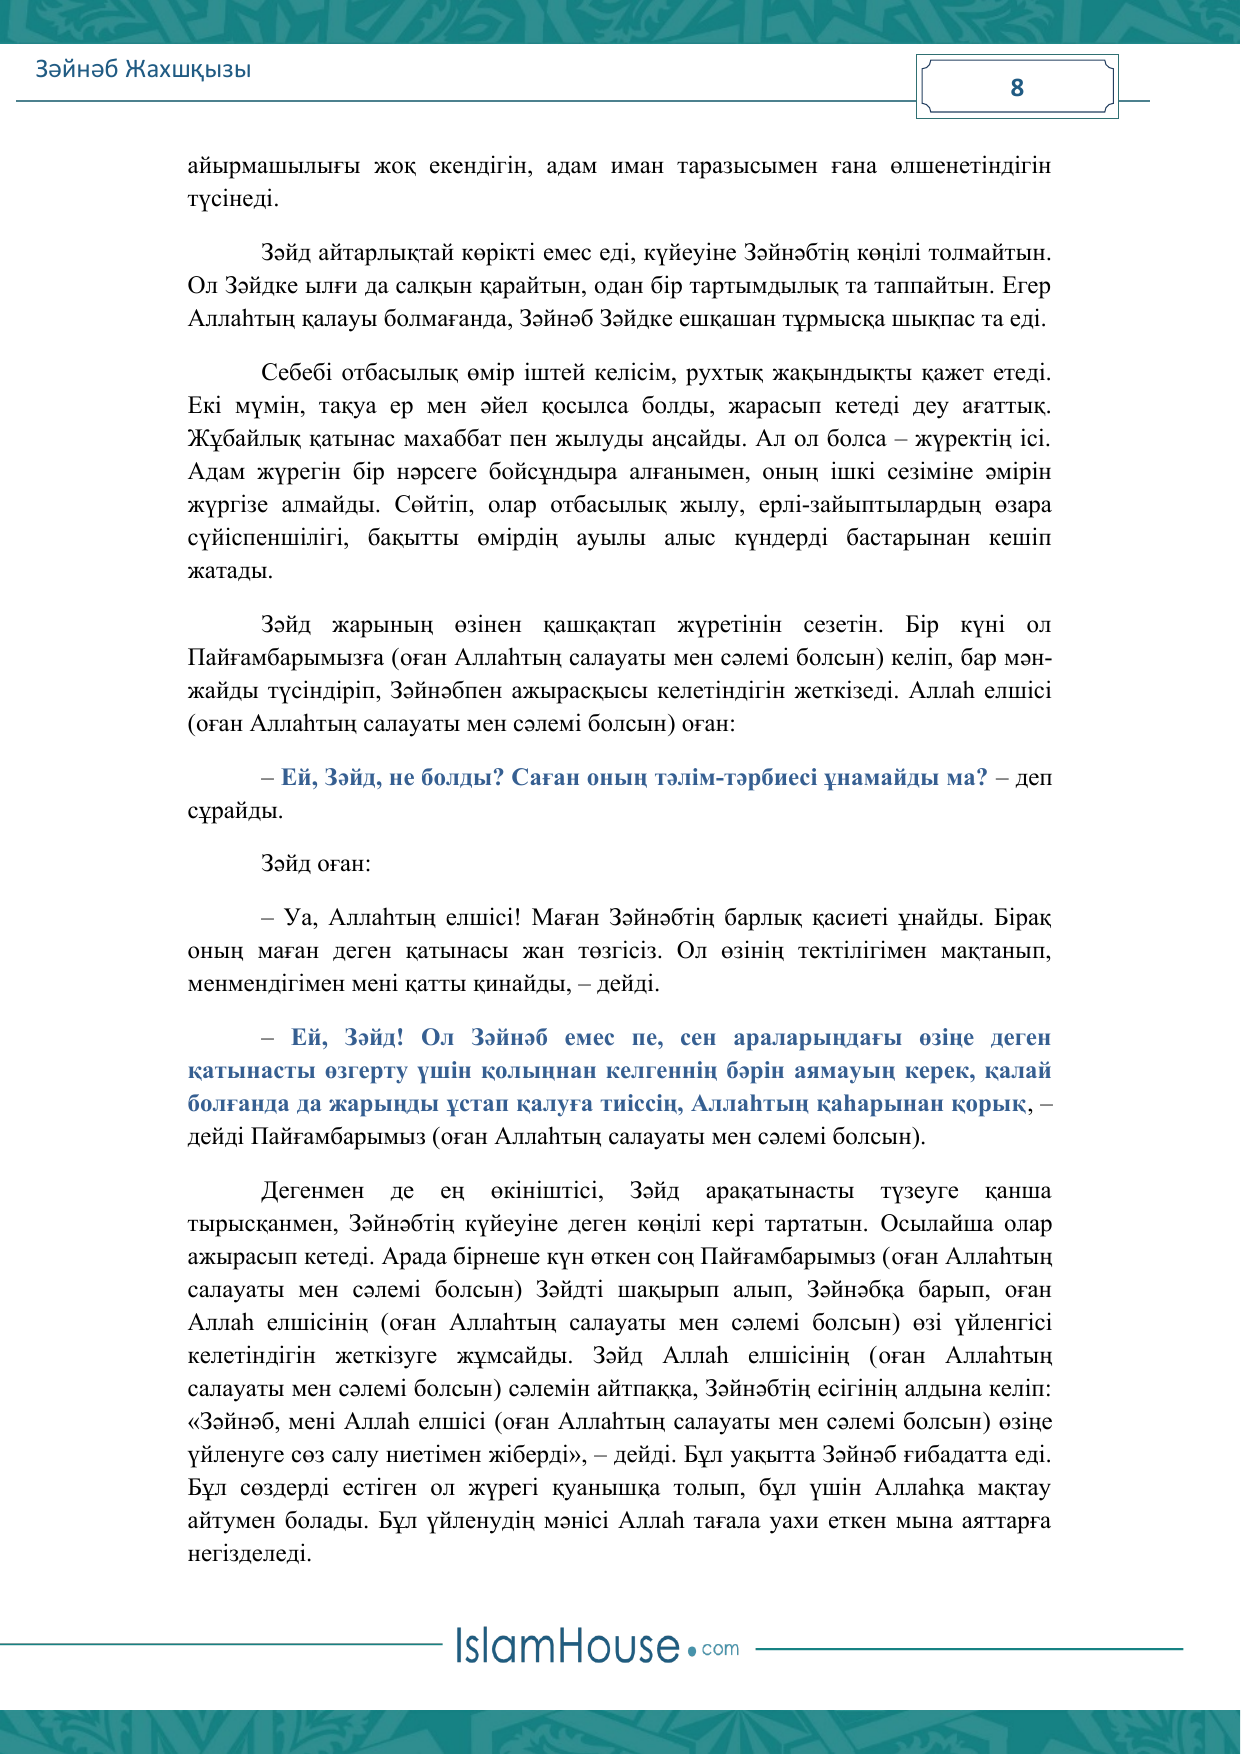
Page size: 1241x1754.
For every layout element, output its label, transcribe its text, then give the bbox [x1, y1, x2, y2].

text – Ей, Зәйд, не болды? Саған оның тәлім-тәрбиесі ұнамайды ма? – деп сұрайды. [187, 762, 1053, 823]
picture [0, 1618, 443, 1665]
text – Уа, Аллаһтың елшісі! Маған Зәйнәбтің барлық қасиеті ұнайды. Бірақ оның маған деген қатынасы жан төзгісіз. Ол өзінің тектілігімен мақтанып, менмендігімен мені қатты қинайды, – дейді. [187, 902, 1053, 997]
text Дегенмен де ең өкініштісі, Зәйд арақатынасты түзеуге қанша тырысқанмен, Зәйнәбтің күйеуіне деген көңілі кері тартатын. Осылайша олар ажырасып кетеді. Арада бірнеше күн өткен соң Пайғамбарымыз (оған Аллаһтың салауаты мен сәлемі болсын) Зәйдті шақырып алып, Зәйнәбқа барып, оған Аллаһ елшісінің (оған Аллаһтың салауаты мен сәлемі болсын) өзі үйленгісі келетіндігін жеткізуге жұмсайды. Зәйд Аллаһ елшісінің (оған Аллаһтың салауаты мен сәлемі болсын) сәлемін айтпаққа, Зәйнәбтің есігінің алдына келіп: «Зәйнәб, мені Аллаһ елшісі (оған Аллаһтың салауаты мен сәлемі болсын) өзіңе үйленуге сөз салу ниетімен жіберді», – дейді. Бұл уақытта Зәйнәб ғибадатта еді. Бұл сөздерді естіген ол жүрегі қуанышқа толып, бұл үшін Аллаһқа мақтау айтумен болады. Бұл үйленудің мәнісі Аллаһ тағала уахи еткен мына аяттарға негізделеді. [187, 1175, 1053, 1567]
text Себебі отбасылық өмір іштей келісім, рухтық жақындықты қажет етеді. Екі мүмін, тақуа ер мен әйел қосылса болды, жарасып кетеді деу ағаттық. Жұбайлық қатынас махаббат пен жылуды аңсайды. Ал ол болса – жүректің ісі. Адам жүрегін бір нәрсеге бойсұндыра алғанымен, оның ішкі сезіміне әмірін жүргізе алмайды. Сөйтіп, олар отбасылық жылу, ерлі-зайыптылардың өзара сүйіспеншілігі, бақытты өмірдің ауылы алыс күндерді бастарынан кешіп жатады. [187, 357, 1053, 584]
text – Ей, Зәйд! Ол Зәйнәб емес пе, сен араларыңдағы өзіңе деген қатынасты өзгерту үшін қолыңнан келгеннің бәрін аямауың керек, қалай болғанда да жарыңды ұстап қалуға тиіссің, Аллаһтың қаһарынан қорық, – дейді Пайғамбарымыз (оған Аллаһтың салауаты мен сәлемі болсын). [187, 1022, 1053, 1150]
picture [447, 1620, 1184, 1672]
picture [0, 0, 1240, 44]
text Зәйд оған: [187, 848, 1053, 877]
text Зәйд жарының өзінен қашқақтап жүретінін сезетін. Бір күні ол Пайғамбарымызға (оған Аллаһтың салауаты мен сәлемі болсын) келіп, бар мән-жайды түсіндіріп, Зәйнәбпен ажырасқысы келетіндігін жеткізеді. Аллаһ елшісі (оған Аллаһтың салауаты мен сәлемі болсын) оған: [187, 609, 1053, 737]
picture [0, 1710, 1241, 1754]
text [187, 150, 1053, 212]
text Зәйд айтарлықтай көрікті емес еді, күйеуіне Зәйнәбтің көңілі толмайтын. Ол Зәйдке ылғи да салқын қарайтын, одан бір тартымдылық та таппайтын. Егер Аллаһтың қалауы болмағанда, Зәйнәб Зәйдке ешқашан тұрмысқа шықпас та еді. [187, 237, 1053, 332]
